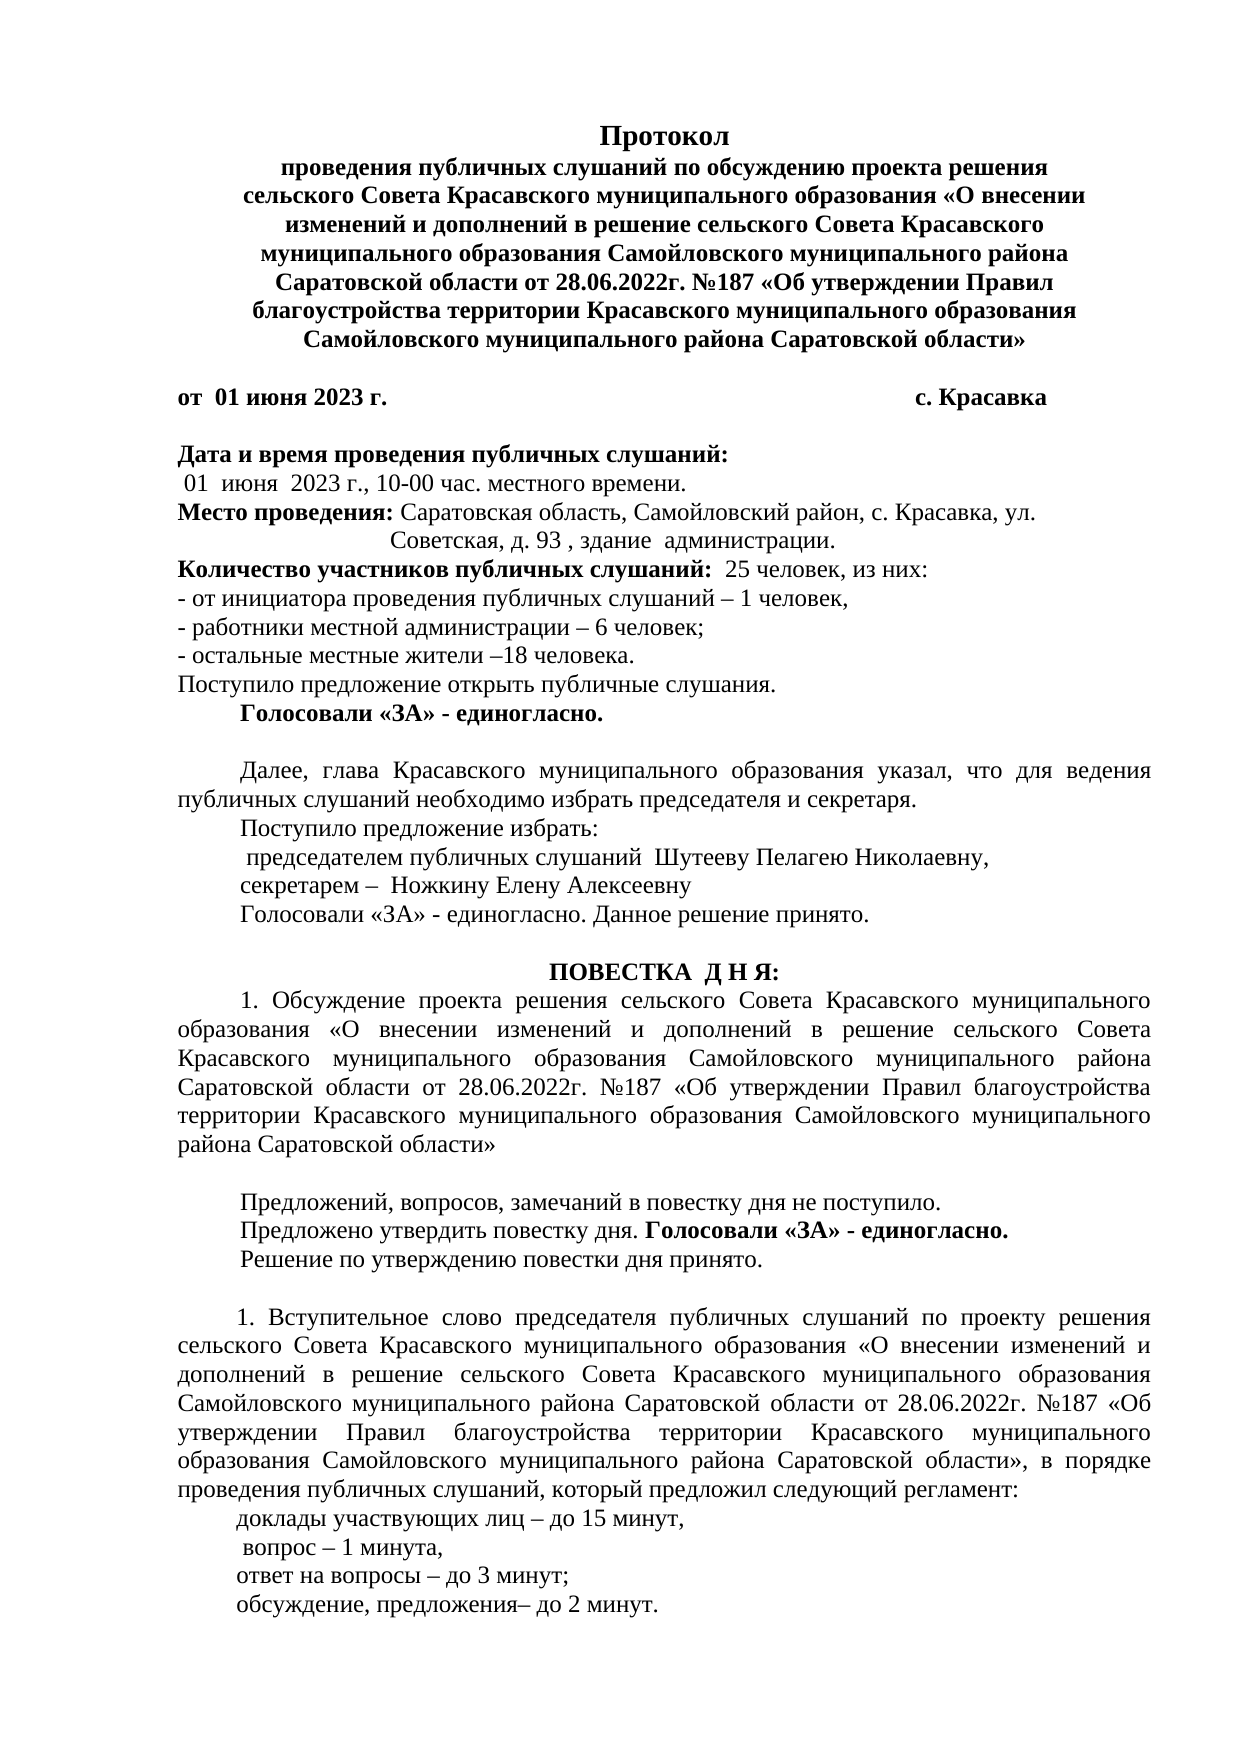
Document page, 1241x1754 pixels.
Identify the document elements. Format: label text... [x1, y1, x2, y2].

text секретарем – Ножкину Елену Алексеевну [177, 870, 1152, 899]
text Голосовали «ЗА» - единогласно. Данное решение принято. [177, 899, 1152, 928]
text Протокол [177, 118, 1152, 152]
text обсуждение, предложения– до 2 минут. [177, 1589, 1152, 1618]
text - остальные местные жители –18 человека. [177, 640, 1152, 669]
text Место проведения: Саратовская область, Самойловский район, с. Красавка, ул. [177, 497, 1152, 525]
text - работники местной администрации – 6 человек; [177, 612, 1152, 640]
text изменений и дополнений в решение сельского Совета Красавского [177, 209, 1152, 238]
text Дата и время проведения публичных слушаний: [177, 439, 1152, 468]
text проведения публичных слушаний по обсуждению проекта решения [177, 152, 1152, 180]
text - от инициатора проведения публичных слушаний – 1 человек, [177, 583, 1152, 612]
text 01 июня 2023 г., 10-00 час. местного времени. [177, 468, 1152, 497]
text доклады участвующих лиц – до 15 минут, [177, 1503, 1152, 1532]
text Поступило предложение открыть публичные слушания. [177, 669, 1152, 698]
text Решение по утверждению повестки дня принято. [177, 1244, 1152, 1273]
text Саратовской области от 28.06.2022г. №187 «Об утверждении Правил благоустройства территории Красавского муниципального образования Самойловского муниципального района Саратовской области» [177, 267, 1152, 353]
text Предложений, вопросов, замечаний в повестку дня не поступило. [177, 1187, 1152, 1215]
text Поступило предложение избрать: [177, 813, 1152, 842]
text 1. Вступительное слово председателя публичных слушаний по проекту решения сельского Совета Красавского муниципального образования «О внесении изменений и дополнений в решение сельского Совета Красавского муниципального образования Самойловского муниципального района Саратовской области от 28.06.2022г. №187 «Об утверждении Правил благоустройства территории Красавского муниципального образования Самойловского муниципального района Саратовской области», в порядке проведения публичных слушаний, который предложил следующий регламент: [177, 1302, 1152, 1503]
text от 01 июня 2023 г. с. Красавка [177, 382, 1152, 410]
text ПОВЕСТКА Д Н Я: [177, 957, 1152, 985]
text сельского Совета Красавского муниципального образования «О внесении [177, 180, 1152, 209]
text Предложено утвердить повестку дня. Голосовали «ЗА» - единогласно. [177, 1215, 1152, 1244]
text вопрос – 1 минута, [177, 1532, 1152, 1560]
text Голосовали «ЗА» - единогласно. [177, 698, 1152, 727]
text 1. Обсуждение проекта решения сельского Совета Красавского муниципального образования «О внесении изменений и дополнений в решение сельского Совета Красавского муниципального образования Самойловского муниципального района Саратовской области от 28.06.2022г. №187 «Об утверждении Правил благоустройства территории Красавского муниципального образования Самойловского муниципального района Саратовской области» [177, 985, 1152, 1158]
text Количество участников публичных слушаний: 25 человек, из них: [177, 554, 1152, 583]
text председателем публичных слушаний Шутееву Пелагею Николаевну, [177, 842, 1152, 870]
text муниципального образования Самойловского муниципального района [177, 238, 1152, 267]
text Советская, д. 93 , здание администрации. [177, 525, 1152, 554]
text ответ на вопросы – до 3 минут; [177, 1560, 1152, 1589]
text Далее, глава Красавского муниципального образования указал, что для ведения публичных слушаний необходимо избрать председателя и секретаря. [177, 755, 1152, 813]
